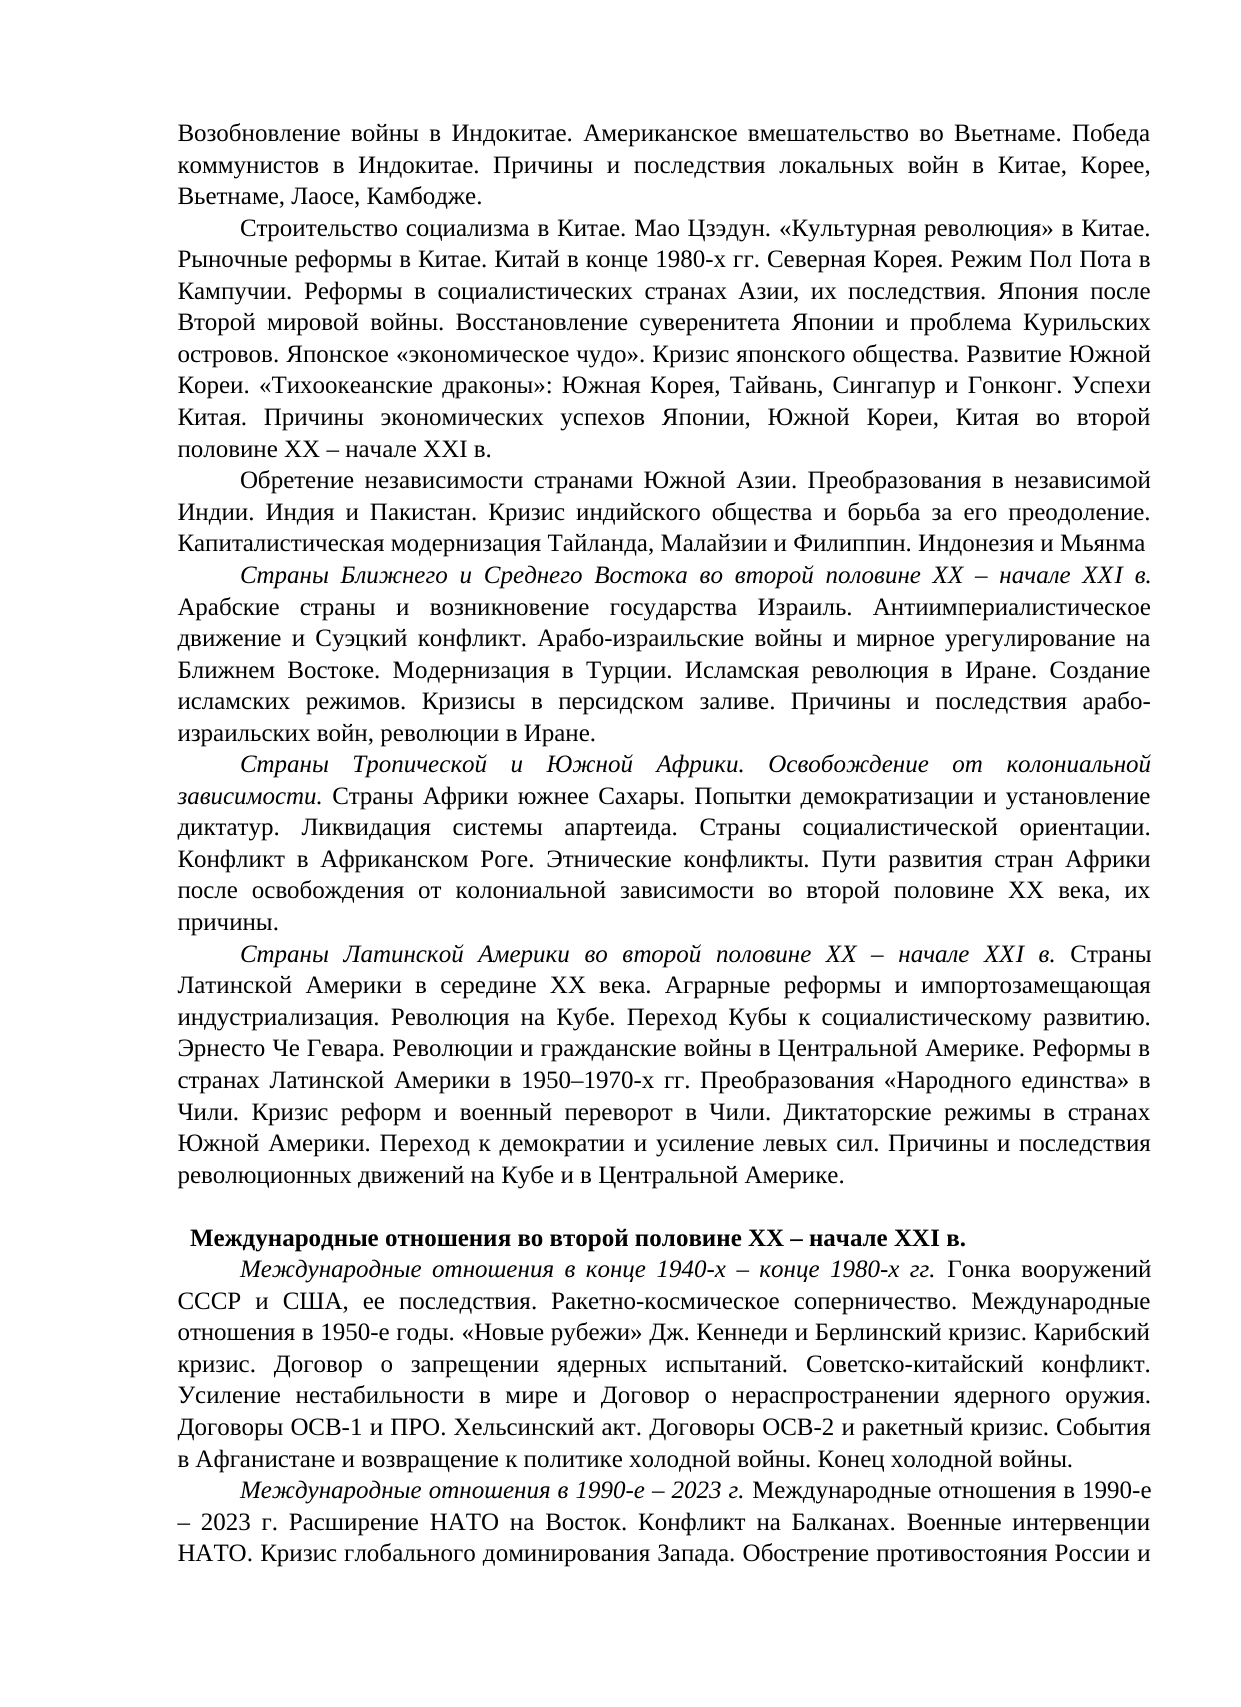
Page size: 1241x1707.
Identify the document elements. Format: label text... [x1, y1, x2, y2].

text Обретение независимости странами Южной Азии. Преобразования в независимой Индии. Индия и Пакистан. Кризис индийского общества и борьба за его преодоление. Капиталистическая модернизация Тайланда, Малайзии и Филиппин. Индонезия и Мьянма [177, 465, 1152, 557]
text Страны Ближнего и Среднего Востока во второй половине ХХ – начале ХХI в. Арабские страны и возникновение государства Израиль. Антиимпериалистическое движение и Суэцкий конфликт. Арабо-израильские войны и мирное урегулирование на Ближнем Востоке. Модернизация в Турции. Исламская революция в Иране. Создание исламских режимов. Кризисы в персидском заливе. Причины и последствия арабо-израильских войн, революции в Иране. [177, 560, 1152, 747]
text Международные отношения во второй половине ХХ – начале ХХI в. [190, 1223, 1152, 1252]
text Страны Тропической и Южной Африки. Освобождение от колониальной зависимости. Страны Африки южнее Сахары. Попытки демократизации и установление диктатур. Ликвидация системы апартеида. Страны социалистической ориентации. Конфликт в Африканском Роге. Этнические конфликты. Пути развития стран Африки после освобождения от колониальной зависимости во второй половине ХХ века, их причины. [177, 749, 1152, 936]
text Международные отношения в конце 1940-х – конце 1980-х гг. Гонка вооружений СССР и США, ее последствия. Ракетно-космическое соперничество. Международные отношения в 1950-е годы. «Новые рубежи» Дж. Кеннеди и Берлинский кризис. Карибский кризис. Договор о запрещении ядерных испытаний. Советско-китайский конфликт. Усиление нестабильности в мире и Договор о нераспространении ядерного оружия. Договоры ОСВ-1 и ПРО. Хельсинский акт. Договоры ОСВ-2 и ракетный кризис. События в Афганистане и возвращение к политике холодной войны. Конец холодной войны. [177, 1254, 1152, 1472]
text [177, 118, 1152, 210]
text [177, 1475, 1152, 1567]
text Страны Латинской Америки во второй половине ХХ – начале ХХI в. Страны Латинской Америки в середине ХХ века. Аграрные реформы и импортозамещающая индустриализация. Революция на Кубе. Переход Кубы к социалистическому развитию. Эрнесто Че Гевара. Революции и гражданские войны в Центральной Америке. Реформы в странах Латинской Америки в 1950–1970-х гг. Преобразования «Народного единства» в Чили. Кризис реформ и военный переворот в Чили. Диктаторские режимы в странах Южной Америки. Переход к демократии и усиление левых сил. Причины и последствия революционных движений на Кубе и в Центральной Америке. [177, 939, 1152, 1188]
text Строительство социализма в Китае. Мао Цзэдун. «Культурная революция» в Китае. Рыночные реформы в Китае. Китай в конце 1980-х гг. Северная Корея. Режим Пол Пота в Кампучии. Реформы в социалистических странах Азии, их последствия. Япония после Второй мировой войны. Восстановление суверенитета Японии и проблема Курильских островов. Японское «экономическое чудо». Кризис японского общества. Развитие Южной Кореи. «Тихоокеанские драконы»: Южная Корея, Тайвань, Сингапур и Гонконг. Успехи Китая. Причины экономических успехов Японии, Южной Кореи, Китая во второй половине ХХ – начале ХХI в. [177, 213, 1152, 462]
